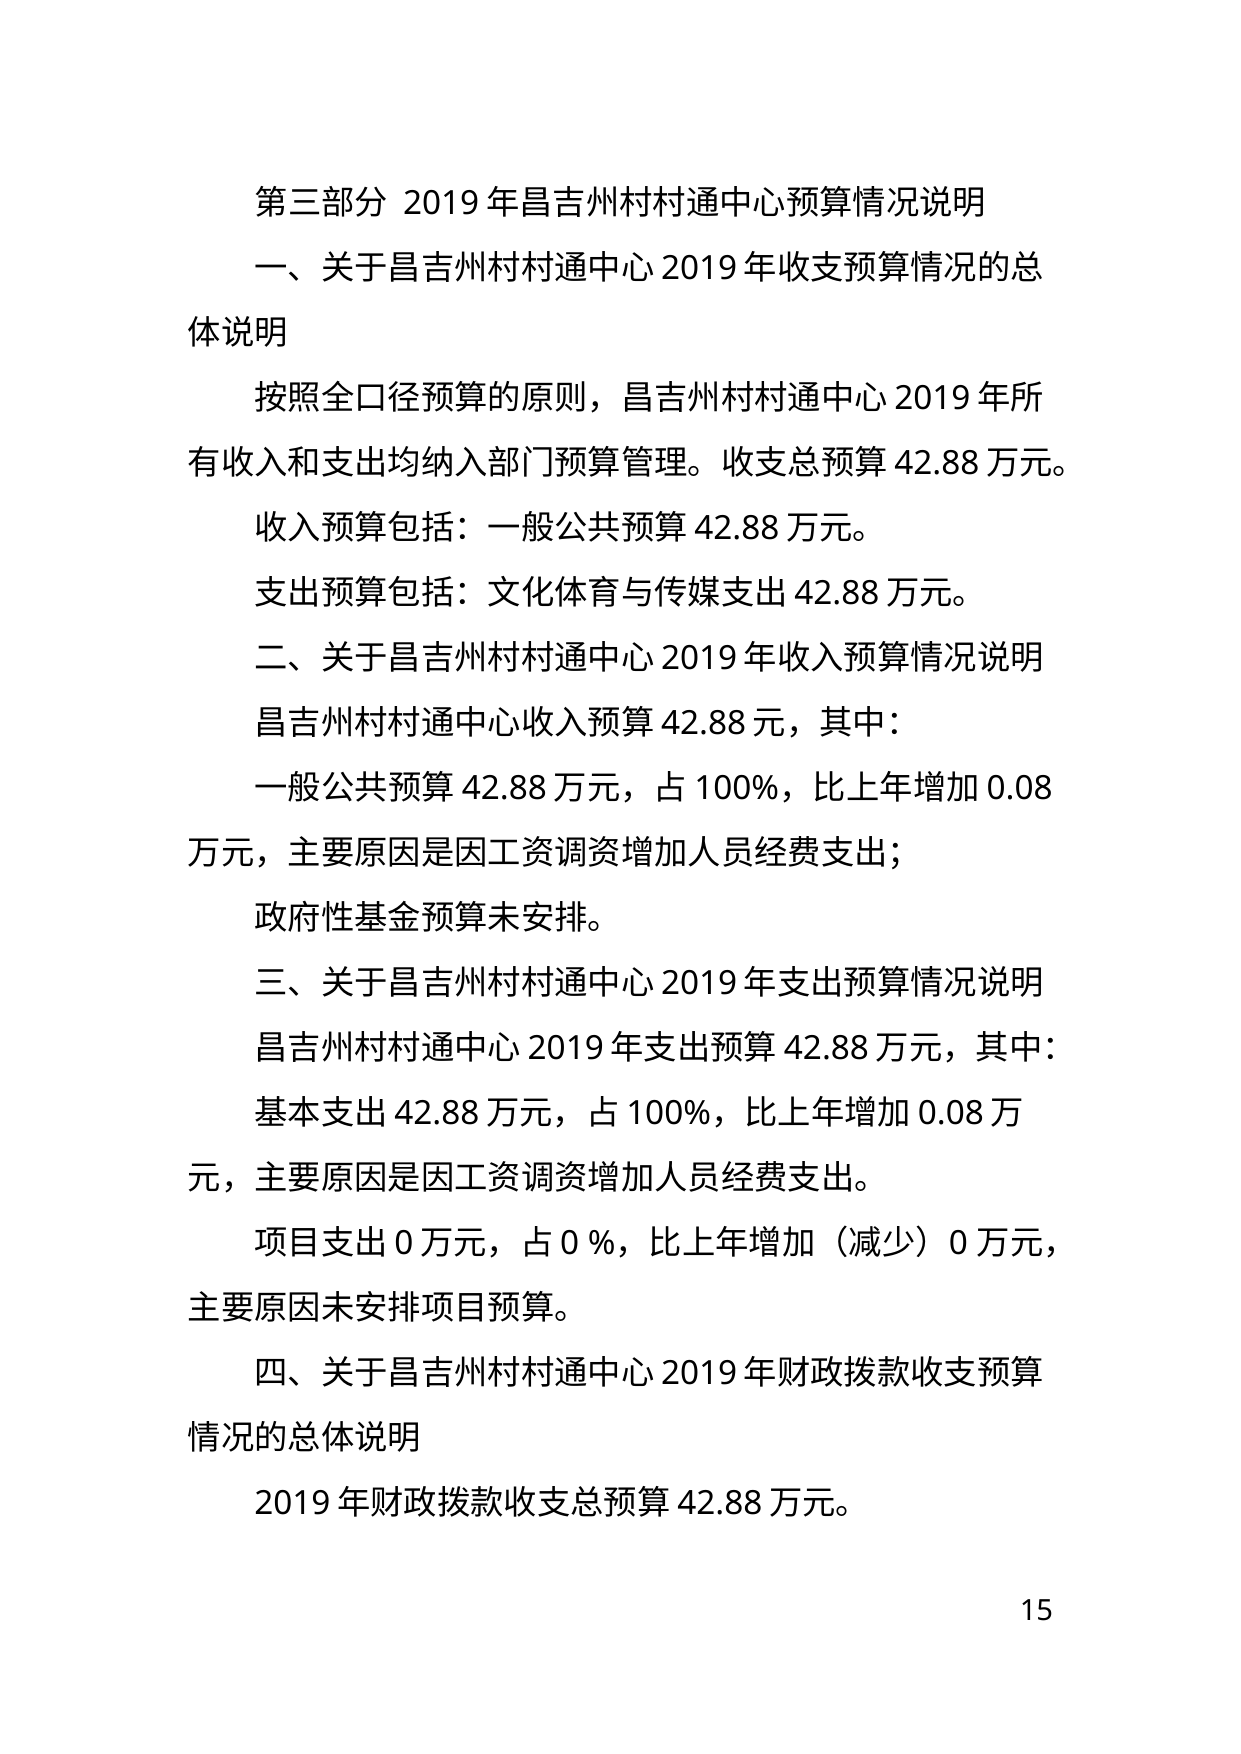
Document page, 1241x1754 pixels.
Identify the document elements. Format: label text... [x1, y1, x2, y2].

text 昌吉州村村通中心收入预算42.88元，其中： [187, 687, 1053, 752]
text 第三部分 2019年昌吉州村村通中心预算情况说明 [187, 167, 1053, 232]
text 二、关于昌吉州村村通中心2019年收入预算情况说明 [187, 622, 1053, 687]
text 收入预算包括：一般公共预算42.88万元。 [187, 492, 1053, 557]
text 2019年财政拨款收支总预算42.88万元。 [187, 1467, 1053, 1532]
text 一、关于昌吉州村村通中心2019年收支预算情况的总体说明 [187, 232, 1053, 362]
text 基本支出42.88万元，占100%，比上年增加0.08万元，主要原因是因工资调资增加人员经费支出。 [187, 1077, 1053, 1207]
text 昌吉州村村通中心2019年支出预算42.88万元，其中： [187, 1012, 1053, 1077]
text 一般公共预算42.88万元，占100%，比上年增加0.08万元，主要原因是因工资调资增加人员经费支出； [187, 752, 1053, 882]
text 四、关于昌吉州村村通中心2019年财政拨款收支预算情况的总体说明 [187, 1337, 1053, 1467]
text 三、关于昌吉州村村通中心2019年支出预算情况说明 [187, 947, 1053, 1012]
text 按照全口径预算的原则，昌吉州村村通中心2019年所有收入和支出均纳入部门预算管理。收支总预算42.88万元。 [187, 362, 1053, 492]
text 支出预算包括：文化体育与传媒支出42.88万元。 [187, 557, 1053, 622]
text 政府性基金预算未安排。 [187, 882, 1053, 947]
text 项目支出0万元，占0 %，比上年增加（减少）0 万元，主要原因未安排项目预算。 [187, 1207, 1053, 1337]
